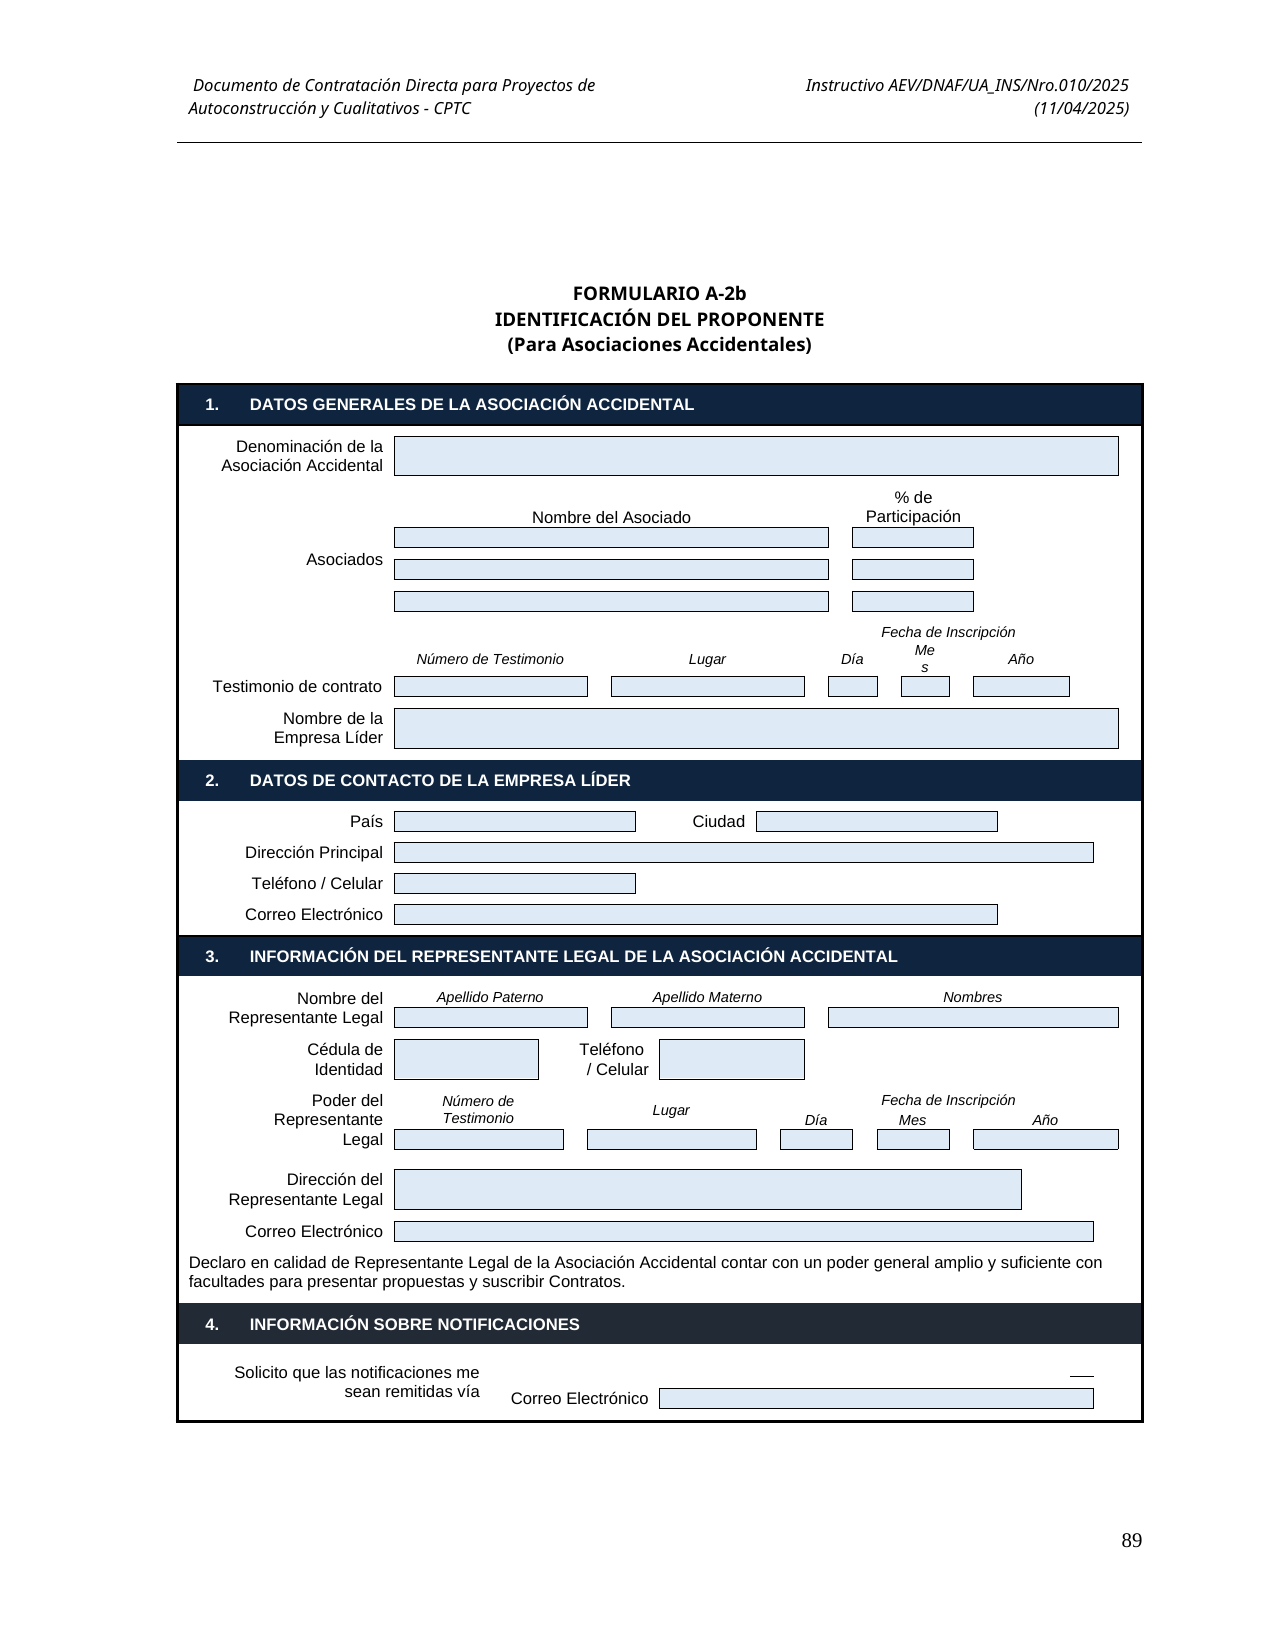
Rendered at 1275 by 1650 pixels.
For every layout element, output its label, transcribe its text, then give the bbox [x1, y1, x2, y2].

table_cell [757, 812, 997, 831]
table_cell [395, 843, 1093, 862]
text IDENTIFICACIÓN DEL PROPONENTE [177, 306, 1142, 332]
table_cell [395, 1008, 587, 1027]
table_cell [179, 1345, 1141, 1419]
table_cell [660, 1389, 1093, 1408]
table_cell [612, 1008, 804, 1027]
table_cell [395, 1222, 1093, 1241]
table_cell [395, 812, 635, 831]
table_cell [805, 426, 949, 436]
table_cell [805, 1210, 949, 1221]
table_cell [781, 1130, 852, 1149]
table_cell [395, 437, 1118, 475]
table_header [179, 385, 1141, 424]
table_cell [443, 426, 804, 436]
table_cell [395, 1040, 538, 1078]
text FORMULARIO A-2b [177, 281, 1142, 306]
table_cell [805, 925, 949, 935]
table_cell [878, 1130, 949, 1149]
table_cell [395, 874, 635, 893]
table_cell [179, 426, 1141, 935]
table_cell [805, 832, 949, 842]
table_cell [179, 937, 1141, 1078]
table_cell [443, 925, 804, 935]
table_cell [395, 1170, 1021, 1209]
text (Para Asociaciones Accidentales) [177, 332, 1142, 357]
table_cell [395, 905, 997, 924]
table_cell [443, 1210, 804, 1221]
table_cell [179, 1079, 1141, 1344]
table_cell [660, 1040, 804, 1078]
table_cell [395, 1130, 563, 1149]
